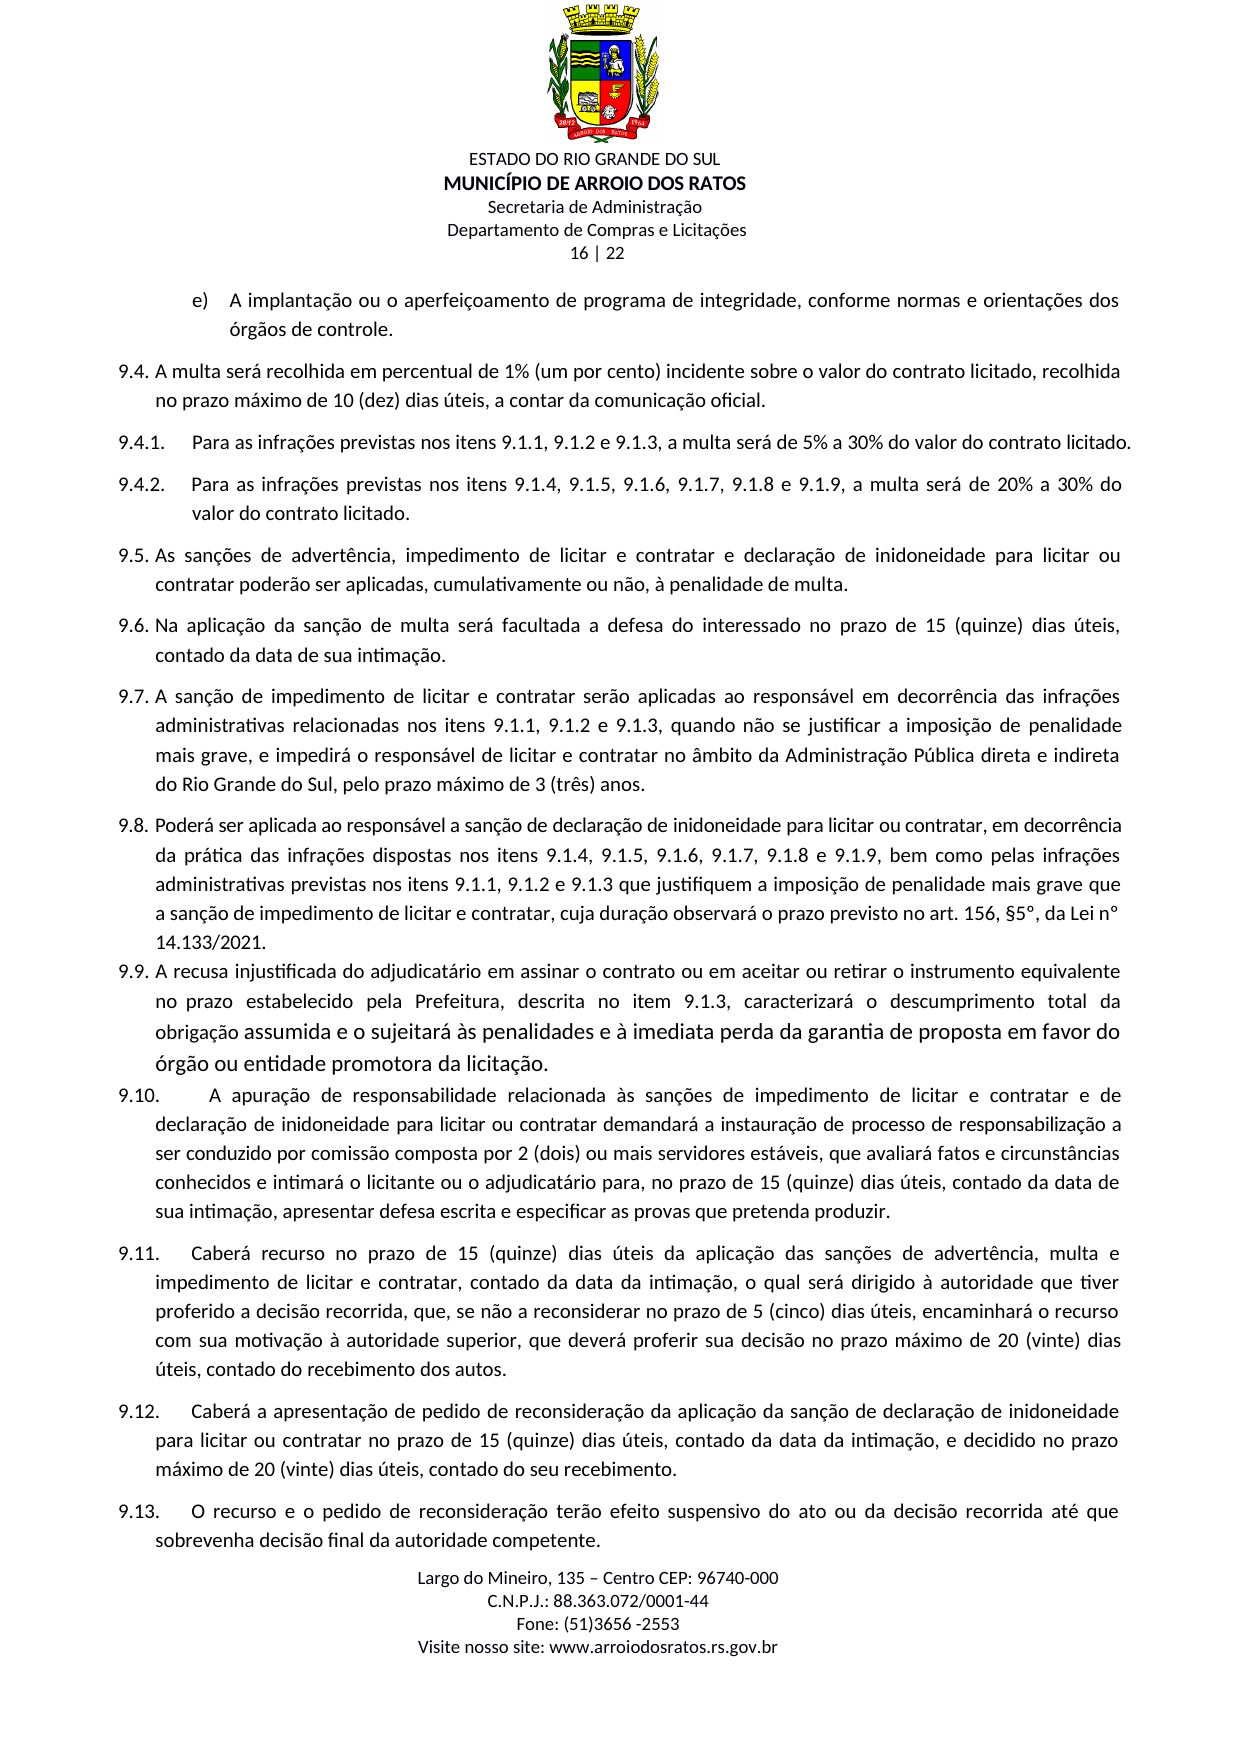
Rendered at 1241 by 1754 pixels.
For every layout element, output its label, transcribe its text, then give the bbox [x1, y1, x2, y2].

list A recusa injustificada do adjudicatário em assinar o contrato ou em aceitar ou retirar o instrumento equivalente no prazo estabelecido pela Prefeitura, descrita no item 9.1.3, caracterizará o descumprimento total da obrigação assumida e o sujeitará às penalidades e à imediata perda da garantia de proposta em favor do órgão ou entidade promotora da licitação. [118, 959, 1122, 1078]
list O recurso e o pedido de reconsideração terão efeito suspensivo do ato ou da decisão recorrida até que sobrevenha decisão final da autoridade competente. [118, 1498, 1121, 1553]
list A implantação ou o aperfeiçoamento de programa de integridade, conforme normas e orientações dos órgãos de controle. [192, 287, 1121, 342]
list Na aplicação da sanção de multa será facultada a defesa do interessado no prazo de 15 (quinze) dias úteis, contado da data de sua intimação. [118, 613, 1122, 667]
list A sanção de impedimento de licitar e contratar serão aplicadas ao responsável em decorrência das infrações administrativas relacionadas nos itens 9.1.1, 9.1.2 e 9.1.3, quando não se justificar a imposição de penalidade mais grave, e impedirá o responsável de licitar e contratar no âmbito da Administração Pública direta e indireta do Rio Grande do Sul, pelo prazo máximo de 3 (três) anos. [118, 683, 1123, 796]
list As sanções de advertência, impedimento de licitar e contratar e declaração de inidoneidade para licitar ou contratar poderão ser aplicadas, cumulativamente ou não, à penalidade de multa. [118, 542, 1121, 596]
list Para as infrações previstas nos itens 9.1.4, 9.1.5, 9.1.6, 9.1.7, 9.1.8 e 9.1.9, a multa será de 20% a 30% do valor do contrato licitado. [118, 471, 1122, 526]
picture [545, 3, 664, 145]
list Poderá ser aplicada ao responsável a sanção de declaração de inidoneidade para licitar ou contratar, em decorrência da prática das infrações dispostas nos itens 9.1.4, 9.1.5, 9.1.6, 9.1.7, 9.1.8 e 9.1.9, bem como pelas infrações administrativas previstas nos itens 9.1.1, 9.1.2 e 9.1.3 que justifiquem a imposição de penalidade mais grave que a sanção de impedimento de licitar e contratar, cuja duração observará o prazo previsto no art. 156, §5º, da Lei nº 14.133/2021. [118, 813, 1122, 955]
list Para as infrações previstas nos itens 9.1.1, 9.1.2 e 9.1.3, a multa será de 5% a 30% do valor do contrato licitado. [118, 429, 1137, 454]
list Caberá recurso no prazo de 15 (quinze) dias úteis da aplicação das sanções de advertência, multa e impedimento de licitar e contratar, contado da data da intimação, o qual será dirigido à autoridade que tiver proferido a decisão recorrida, que, se não a reconsiderar no prazo de 5 (cinco) dias úteis, encaminhará o recurso com sua motivação à autoridade superior, que deverá proferir sua decisão no prazo máximo de 20 (vinte) dias úteis, contado do recebimento dos autos. [118, 1240, 1121, 1382]
list Caberá a apresentação de pedido de reconsideração da aplicação da sanção de declaração de inidoneidade para licitar ou contratar no prazo de 15 (quinze) dias úteis, contado da data da intimação, e decidido no prazo máximo de 20 (vinte) dias úteis, contado do seu recebimento. [118, 1398, 1121, 1482]
list A apuração de responsabilidade relacionada às sanções de impedimento de licitar e contratar e de declaração de inidoneidade para licitar ou contratar demandará a instauração de processo de responsabilização a ser conduzido por comissão composta por 2 (dois) ou mais servidores estáveis, que avaliará fatos e circunstâncias conhecidos e intimará o licitante ou o adjudicatário para, no prazo de 15 (quinze) dias úteis, contado da data de sua intimação, apresentar defesa escrita e especificar as provas que pretenda produzir. [118, 1082, 1122, 1224]
list A multa será recolhida em percentual de 1% (um por cento) incidente sobre o valor do contrato licitado, recolhida no prazo máximo de 10 (dez) dias úteis, a contar da comunicação oficial. [118, 358, 1122, 413]
